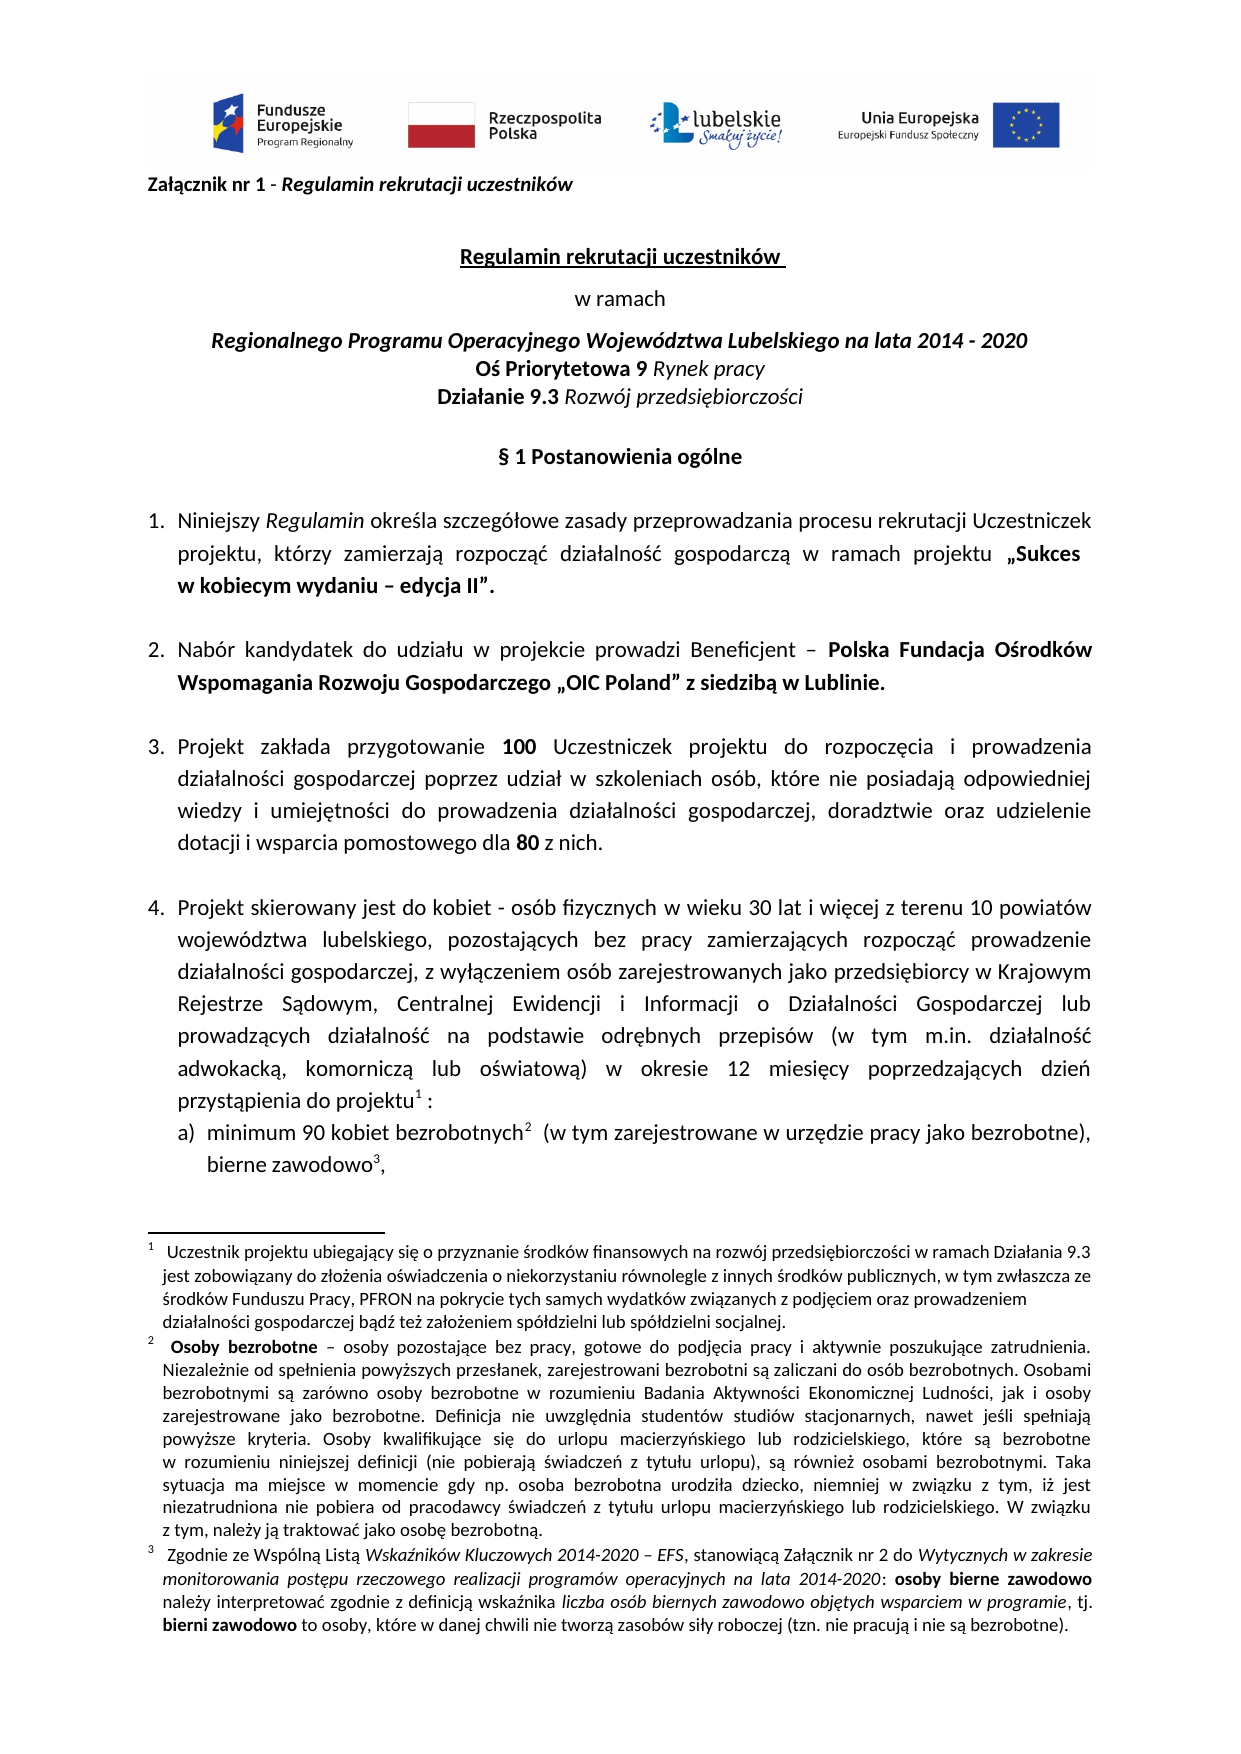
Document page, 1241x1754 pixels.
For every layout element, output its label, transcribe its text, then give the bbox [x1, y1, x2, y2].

text Oś Priorytetowa 9 Rynek pracy [148, 354, 1093, 382]
text Załącznik nr 1 - Regulamin rekrutacji uczestników [148, 172, 1093, 197]
list Projekt zakłada przygotowanie 100 Uczestniczek projektu do rozpoczęcia i prowadzenia działalności gospodarczej poprzez udział w szkoleniach osób, które nie posiadają odpowiedniej wiedzy i umiejętności do prowadzenia działalności gospodarczej, doradztwie oraz udzielenie dotacji i wsparcia pomostowego dla 80 z nich. [148, 732, 1093, 857]
list Projekt skierowany jest do kobiet - osób fizycznych w wieku 30 lat i więcej z terenu 10 powiatów województwa lubelskiego, pozostających bez pracy zamierzających rozpocząć prowadzenie działalności gospodarczej, z wyłączeniem osób zarejestrowanych jako przedsiębiorcy w Krajowym Rejestrze Sądowym, Centralnej Ewidencji i Informacji o Działalności Gospodarczej lub prowadzących działalność na podstawie odrębnych przepisów (w tym m.in. działalność adwokacką, komorniczą lub oświatową) w okresie 12 miesięcy poprzedzających dzień przystąpienia do projektu : [148, 893, 1093, 1114]
text § 1 Postanowienia ogólne [148, 442, 1093, 470]
text Regulamin rekrutacji uczestników [148, 242, 1093, 270]
list minimum 90 kobiet bezrobotnych (w tym zarejestrowane w urzędzie pracy jako bezrobotne), bierne zawodowo, [177, 1118, 1093, 1178]
list Niniejszy Regulamin określa szczegółowe zasady przeprowadzania procesu rekrutacji Uczestniczek projektu, którzy zamierzają rozpocząć działalność gospodarczą w ramach projektu „Sukces w kobiecym wydaniu – edycja II”. [148, 507, 1093, 599]
text Regionalnego Programu Operacyjnego Województwa Lubelskiego na lata 2014 - 2020 [148, 326, 1091, 354]
text Działanie 9.3 Rozwój przedsiębiorczości [148, 382, 1093, 410]
text w ramach [148, 284, 1093, 312]
list Nabór kandydatek do udziału w projekcie prowadzi Beneficjent – Polska Fundacja Ośrodków Wspomagania Rozwoju Gospodarczego „OIC Poland” z siedzibą w Lublinie. [148, 635, 1093, 696]
picture [147, 73, 1093, 172]
